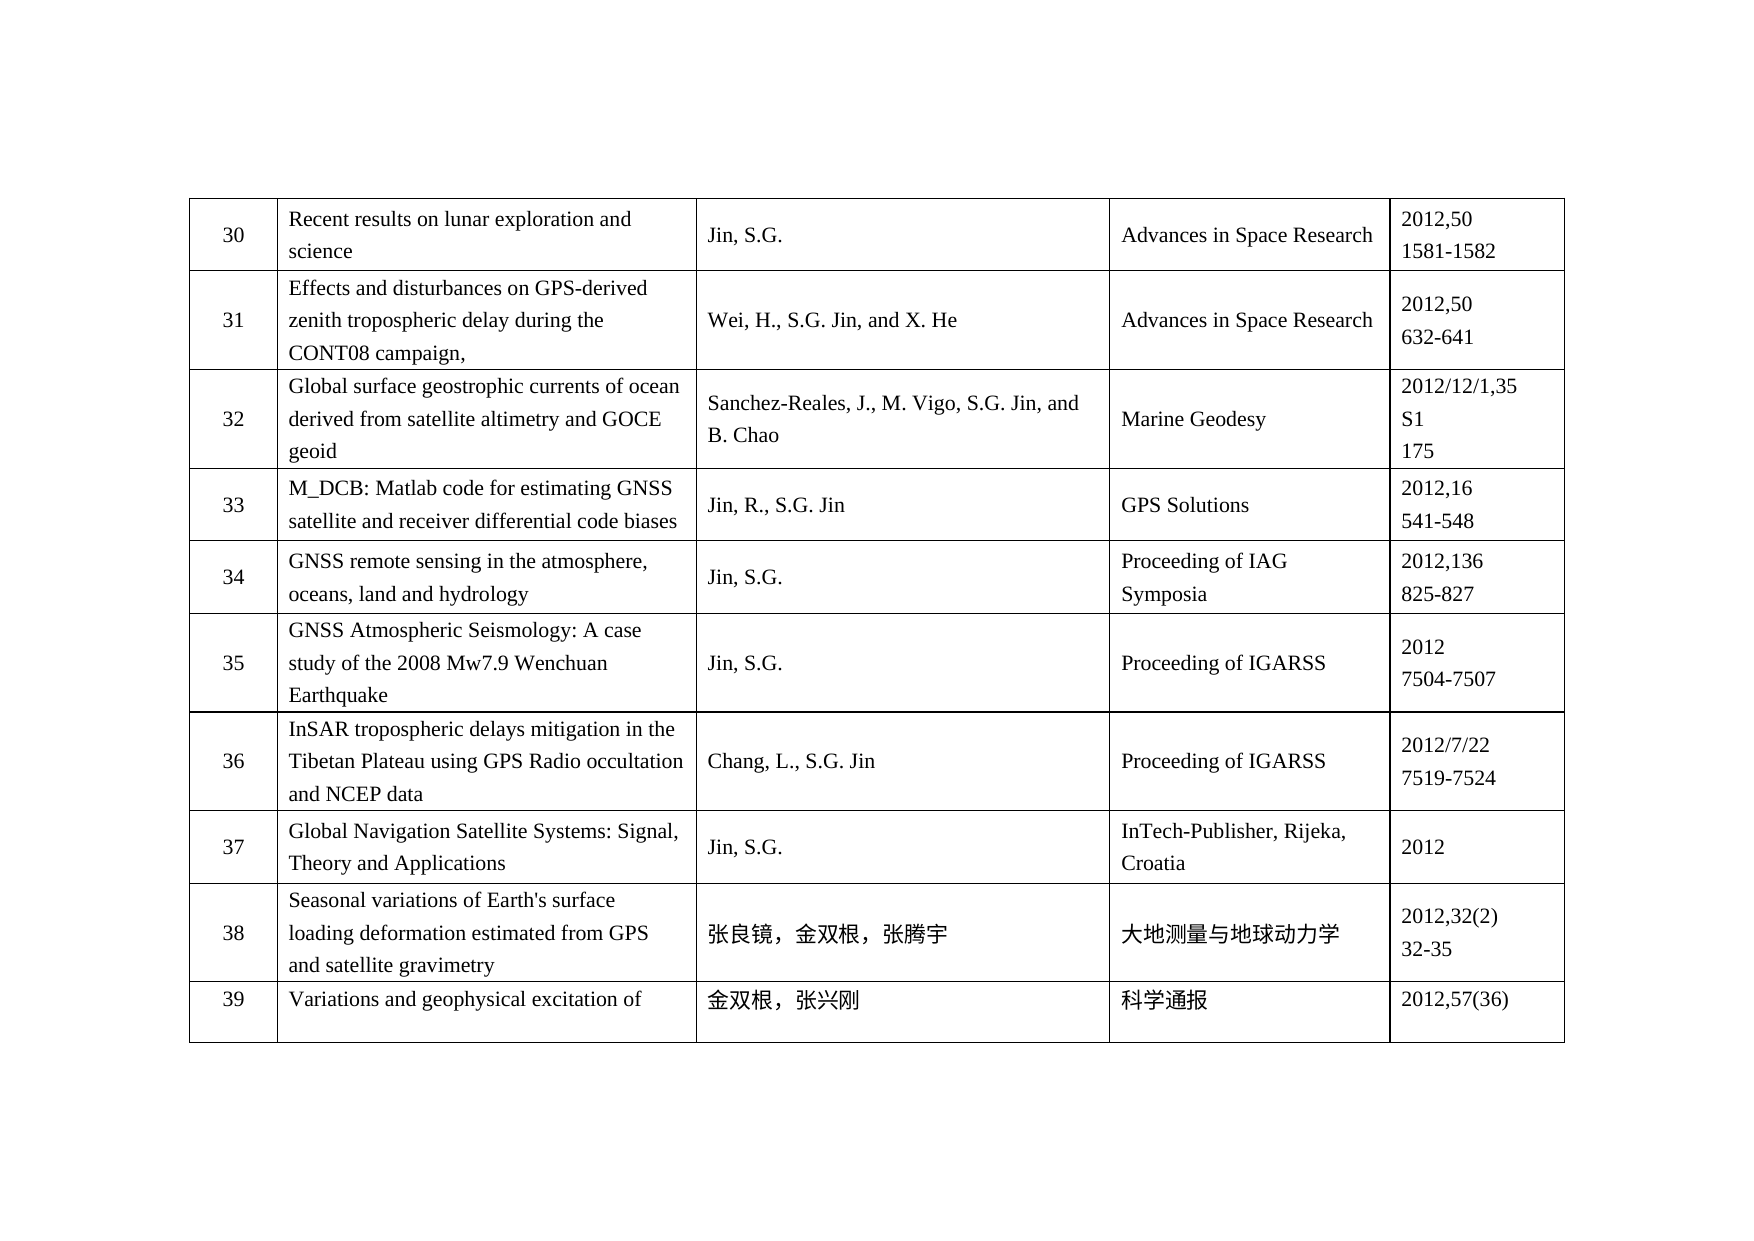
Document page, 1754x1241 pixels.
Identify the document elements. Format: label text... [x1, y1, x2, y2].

table_cell Proceeding of IAG Symposia [1110, 541, 1389, 613]
table_cell GNSS Atmospheric Seismology: A case study of the 2008 Mw7.9 Wenchuan Earthquake [278, 614, 696, 711]
table_cell 2012,50 1581-1582 [1391, 199, 1564, 270]
table_cell 2012/7/22 7519-7524 [1391, 713, 1564, 810]
table_cell 张良镜，金双根，张腾宇 [697, 884, 1109, 981]
table_cell 2012,136 825-827 [1391, 541, 1564, 613]
table_cell 金双根，张兴刚 [697, 982, 1109, 1042]
table_cell 36 [190, 713, 277, 810]
table_cell 2012 7504-7507 [1391, 614, 1564, 711]
table_cell 2012,50 632-641 [1391, 271, 1564, 369]
table_cell 科学通报 [1110, 982, 1389, 1042]
table_cell 35 [190, 614, 277, 711]
table_cell Recent results on lunar exploration and science [278, 199, 696, 270]
table_cell 38 [190, 884, 277, 981]
table_cell Effects and disturbances on GPS-derived zenith tropospheric delay during the CONT08 campaign, [278, 271, 696, 369]
table_cell 2012/12/1,35 S1 175 [1391, 370, 1564, 467]
table_cell 31 [190, 271, 277, 369]
table_cell 33 [190, 469, 277, 540]
table_cell Chang, L., S.G. Jin [697, 713, 1109, 810]
table_cell 大地测量与地球动力学 [1110, 884, 1389, 981]
table_cell Jin, S.G. [697, 811, 1109, 883]
table_cell Jin, R., S.G. Jin [697, 469, 1109, 540]
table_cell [1391, 982, 1564, 1042]
table_cell Seasonal variations of Earth's surface loading deformation estimated from GPS and satellite gravimetry [278, 884, 696, 981]
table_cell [278, 982, 696, 1042]
table_cell M_DCB: Matlab code for estimating GNSS satellite and receiver differential code biases [278, 469, 696, 540]
table_cell Jin, S.G. [697, 541, 1109, 613]
table_cell Marine Geodesy [1110, 370, 1389, 467]
table_cell GNSS remote sensing in the atmosphere, oceans, land and hydrology [278, 541, 696, 613]
table_cell 30 [190, 199, 277, 270]
table_cell Global surface geostrophic currents of ocean derived from satellite altimetry and GOCE geoid [278, 370, 696, 467]
table_cell 37 [190, 811, 277, 883]
table_cell 39 [190, 982, 277, 1042]
table_cell Sanchez-Reales, J., M. Vigo, S.G. Jin, and B. Chao [697, 370, 1109, 467]
table_cell Advances in Space Research [1110, 271, 1389, 369]
table_cell 34 [190, 541, 277, 613]
table_cell Jin, S.G. [697, 199, 1109, 270]
table_cell 2012,32(2) 32-35 [1391, 884, 1564, 981]
table_cell 2012,16 541-548 [1391, 469, 1564, 540]
table_cell Jin, S.G. [697, 614, 1109, 711]
table_cell Proceeding of IGARSS [1110, 713, 1389, 810]
table_cell Advances in Space Research [1110, 199, 1389, 270]
table_cell InTech-Publisher, Rijeka, Croatia [1110, 811, 1389, 883]
table_cell 2012 [1391, 811, 1564, 883]
table_cell GPS Solutions [1110, 469, 1389, 540]
table_cell Global Navigation Satellite Systems: Signal, Theory and Applications [278, 811, 696, 883]
table_cell Wei, H., S.G. Jin, and X. He [697, 271, 1109, 369]
table_cell 32 [190, 370, 277, 467]
table_cell InSAR tropospheric delays mitigation in the Tibetan Plateau using GPS Radio occultation and NCEP data [278, 713, 696, 810]
table_cell Proceeding of IGARSS [1110, 614, 1389, 711]
